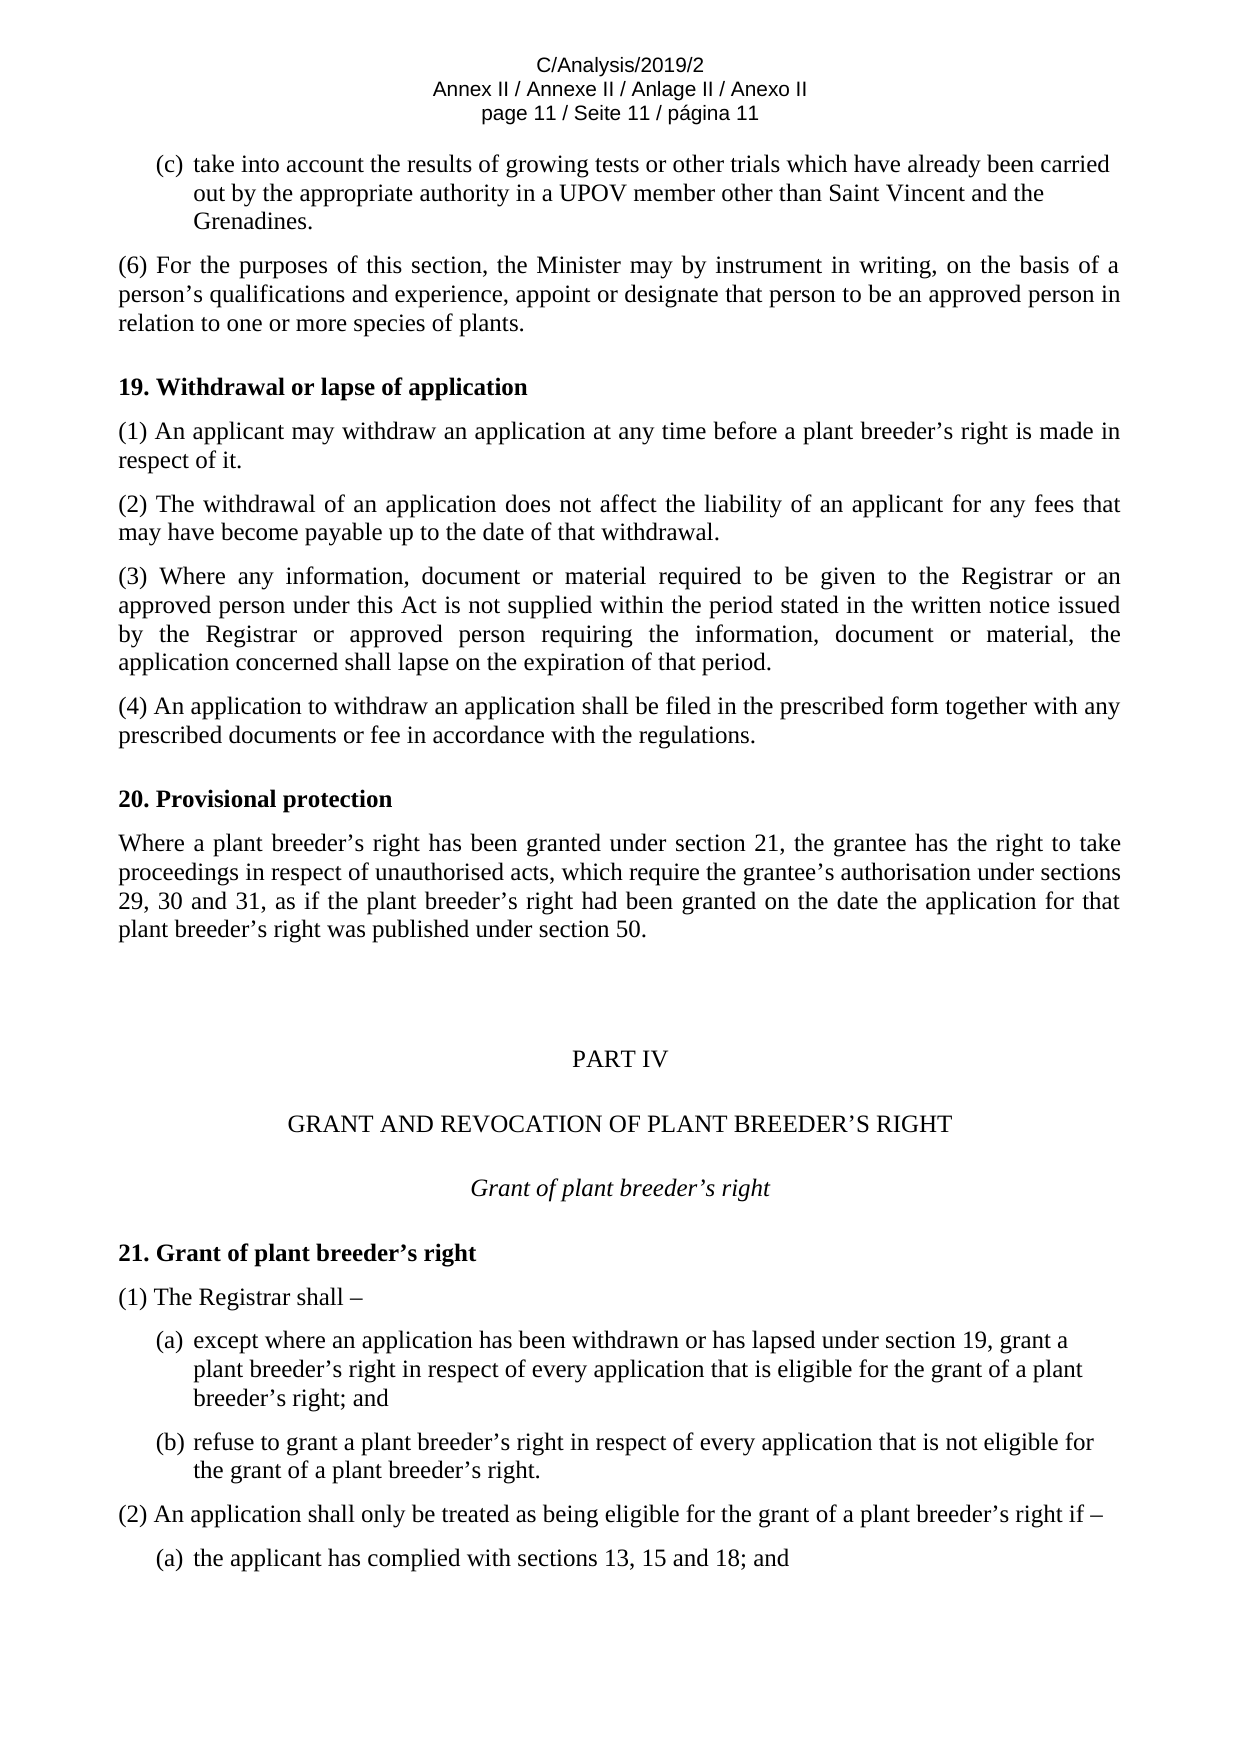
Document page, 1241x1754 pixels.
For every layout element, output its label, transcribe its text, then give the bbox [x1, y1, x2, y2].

list the applicant has complied with sections 13, 15 and 18; and [156, 1543, 1122, 1572]
text (2) The withdrawal of an application does not affect the liability of an applicant for any fees that may have become payable up to the date of that withdrawal. [118, 489, 1122, 546]
list except where an application has been withdrawn or has lapsed under section 19, grant a plant breeder’s right in respect of every application that is eligible for the grant of a plant breeder’s right; and [156, 1326, 1122, 1412]
list refuse to grant a plant breeder’s right in respect of every application that is not eligible for the grant of a plant breeder’s right. [156, 1427, 1122, 1484]
text Where a plant breeder’s right has been granted under section 21, the grantee has the right to take proceedings in respect of unauthorised acts, which require the grantee’s authorisation under sections 29, 30 and 31, as if the plant breeder’s right had been granted on the date the application for that plant breeder’s right was published under section 50. [118, 828, 1122, 943]
text (6) For the purposes of this section, the Minister may by instrument in writing, on the basis of a person’s qualifications and experience, appoint or designate that person to be an approved person in relation to one or more species of plants. [118, 250, 1122, 336]
list take into account the results of growing tests or other trials which have already been carried out by the appropriate authority in a UPOV member other than Saint Vincent and the Grenadines. [156, 149, 1122, 235]
text GRANT AND REVOCATION OF PLANT BREEDER’S RIGHT [118, 1109, 1122, 1137]
text (3) Where any information, document or material required to be given to the Registrar or an approved person under this Act is not supplied within the period stated in the written notice issued by the Registrar or approved person requiring the information, document or material, the application concerned shall lapse on the expiration of that period. [118, 561, 1122, 676]
text (4) An application to withdraw an application shall be filed in the prescribed form together with any prescribed documents or fee in accordance with the regulations. [118, 691, 1122, 749]
text 19. Withdrawal or lapse of application [118, 372, 1122, 401]
text 21. Grant of plant breeder’s right [118, 1238, 1122, 1267]
text 20. Provisional protection [118, 784, 1122, 813]
text PART IV [118, 1044, 1122, 1073]
text (2) An application shall only be treated as being eligible for the grant of a plant breeder’s right if – [118, 1499, 1122, 1528]
text Grant of plant breeder’s right [118, 1173, 1122, 1202]
text (1) An applicant may withdraw an application at any time before a plant breeder’s right is made in respect of it. [118, 416, 1122, 474]
text (1) The Registrar shall – [118, 1282, 1122, 1311]
